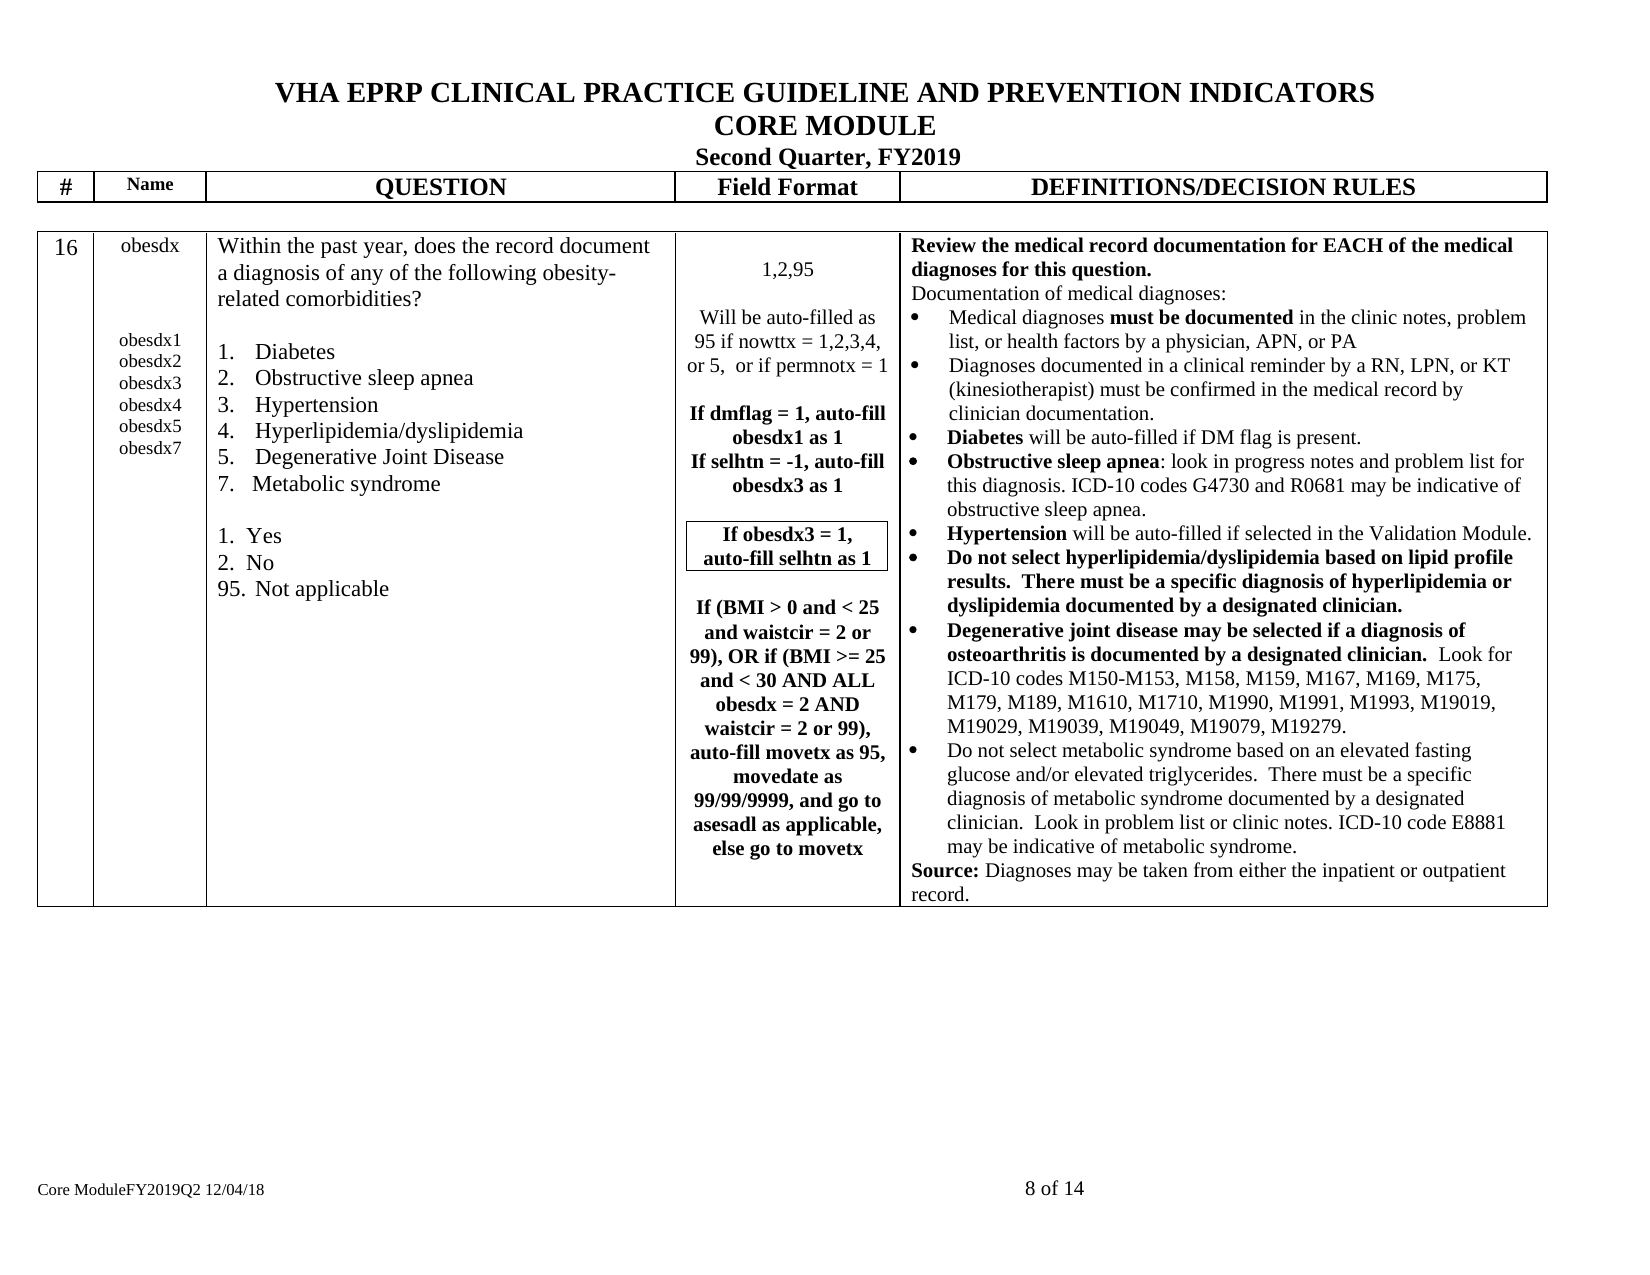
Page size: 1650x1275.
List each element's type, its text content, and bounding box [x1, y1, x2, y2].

table_cell Review the medical record documentation for EACH of the medical diagnoses for this question. Documentation of medical diagnoses: Medical diagnoses must be documented in the clinic notes, problem list, or health factors by a physician, APN, or PA Diagnoses documented in a clinical reminder by a RN, LPN, or KT (kinesiotherapist) must be confirmed in the medical record by clinician documentation. Diabetes will be auto-filled if DM flag is present. Obstructive sleep apnea: look in progress notes and problem list for this diagnosis. ICD-10 codes G4730 and R0681 may be indicative of obstructive sleep apnea. Hypertension will be auto-filled if selected in the Validation Module. Do not select hyperlipidemia/dyslipidemia based on lipid profile results. There must be a specific diagnosis of hyperlipidemia or dyslipidemia documented by a designated clinician. Degenerative joint disease may be selected if a diagnosis of osteoarthritis is documented by a designated clinician. Look for ICD-10 codes M150-M153, M158, M159, M167, M169, M175, M179, M189, M1610, M1710, M1990, M1991, M1993, M19019, M19029, M19039, M19049, M19079, M19279. Do not select metabolic syndrome based on an elevated fasting glucose and/or elevated triglycerides. There must be a specific diagnosis of metabolic syndrome documented by a designated clinician. Look in problem list or clinic notes. ICD-10 code E8881 may be indicative of metabolic syndrome. Source: Diagnoses may be taken from either the inpatient or outpatient record. [901, 232, 1547, 906]
table_cell obesdx obesdx1 obesdx2 obesdx3 obesdx4 obesdx5 obesdx7 [94, 232, 206, 906]
table_cell 1,2,95 Will be auto-filled as 95 if nowttx = 1,2,3,4, or 5, or if permnotx = 1 If dmflag = 1, auto-fill obesdx1 as 1 If selhtn = -1, auto-fill obesdx3 as 1 If (BMI > 0 and < 25 and waistcir = 2 or 99), OR if (BMI >= 25 and < 30 AND ALL obesdx = 2 AND waistcir = 2 or 99), auto-fill movetx as 95, movedate as 99/99/9999, and go to asesadl as applicable, else go to movetx [676, 232, 900, 906]
table_cell Within the past year, does the record document a diagnosis of any of the following obesity-related comorbidities? Diabetes Obstructive sleep apnea Hypertension Hyperlipidemia/dyslipidemia Degenerative Joint Disease 7. Metabolic syndrome 1. Yes 2. No Not applicable [207, 232, 675, 906]
table_cell 16 [38, 232, 93, 906]
